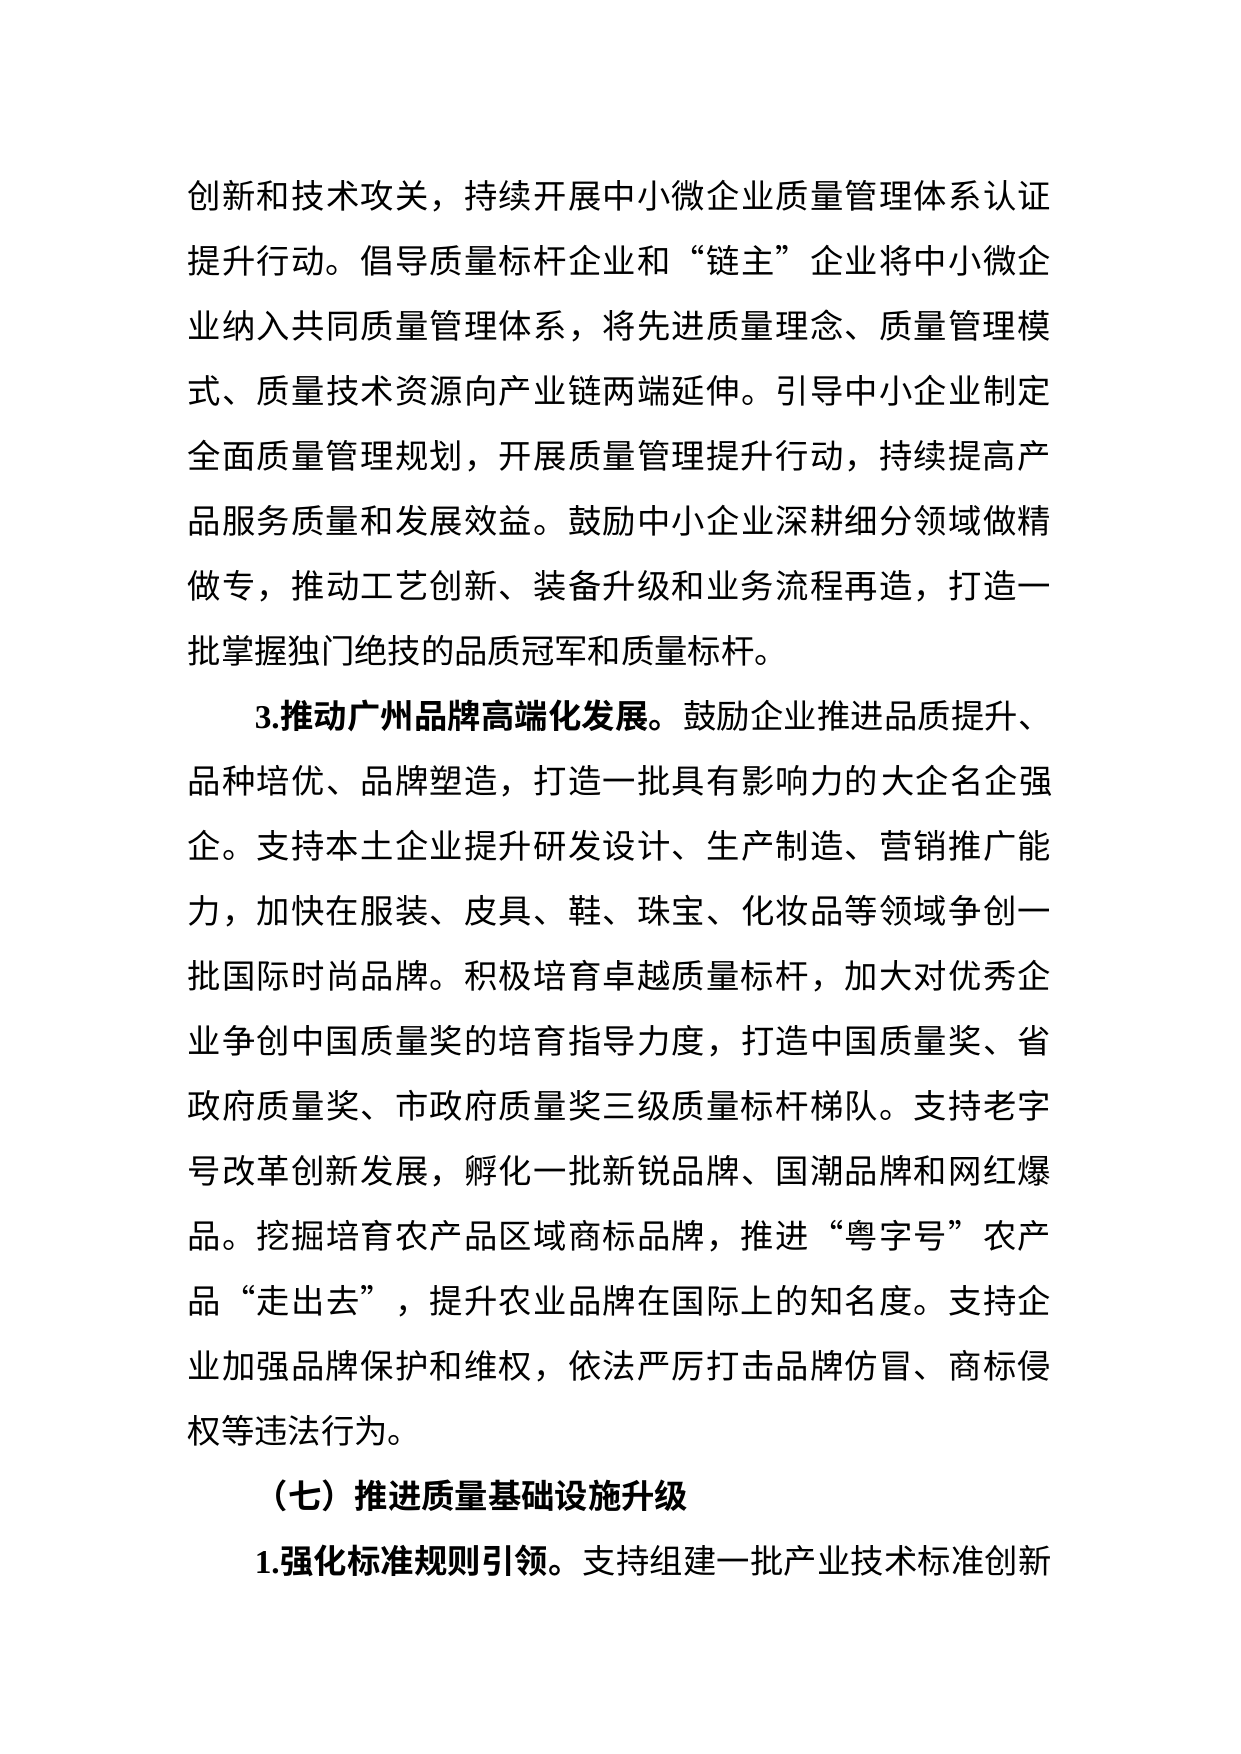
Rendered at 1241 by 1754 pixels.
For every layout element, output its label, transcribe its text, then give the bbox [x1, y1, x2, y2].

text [187, 162, 1053, 682]
text 3.推动广州品牌高端化发展。鼓励企业推进品质提升、品种培优、品牌塑造，打造一批具有影响力的大企名企强企。支持本土企业提升研发设计、生产制造、营销推广能力，加快在服装、皮具、鞋、珠宝、化妆品等领域争创一批国际时尚品牌。积极培育卓越质量标杆，加大对优秀企业争创中国质量奖的培育指导力度，打造中国质量奖、省政府质量奖、市政府质量奖三级质量标杆梯队。支持老字号改革创新发展，孵化一批新锐品牌、国潮品牌和网红爆品。挖掘培育农产品区域商标品牌，推进“粤字号”农产品“走出去”，提升农业品牌在国际上的知名度。支持企业加强品牌保护和维权，依法严厉打击品牌仿冒、商标侵权等违法行为。 [187, 682, 1053, 1462]
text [187, 1527, 1053, 1592]
text （七）推进质量基础设施升级 [187, 1462, 1053, 1527]
